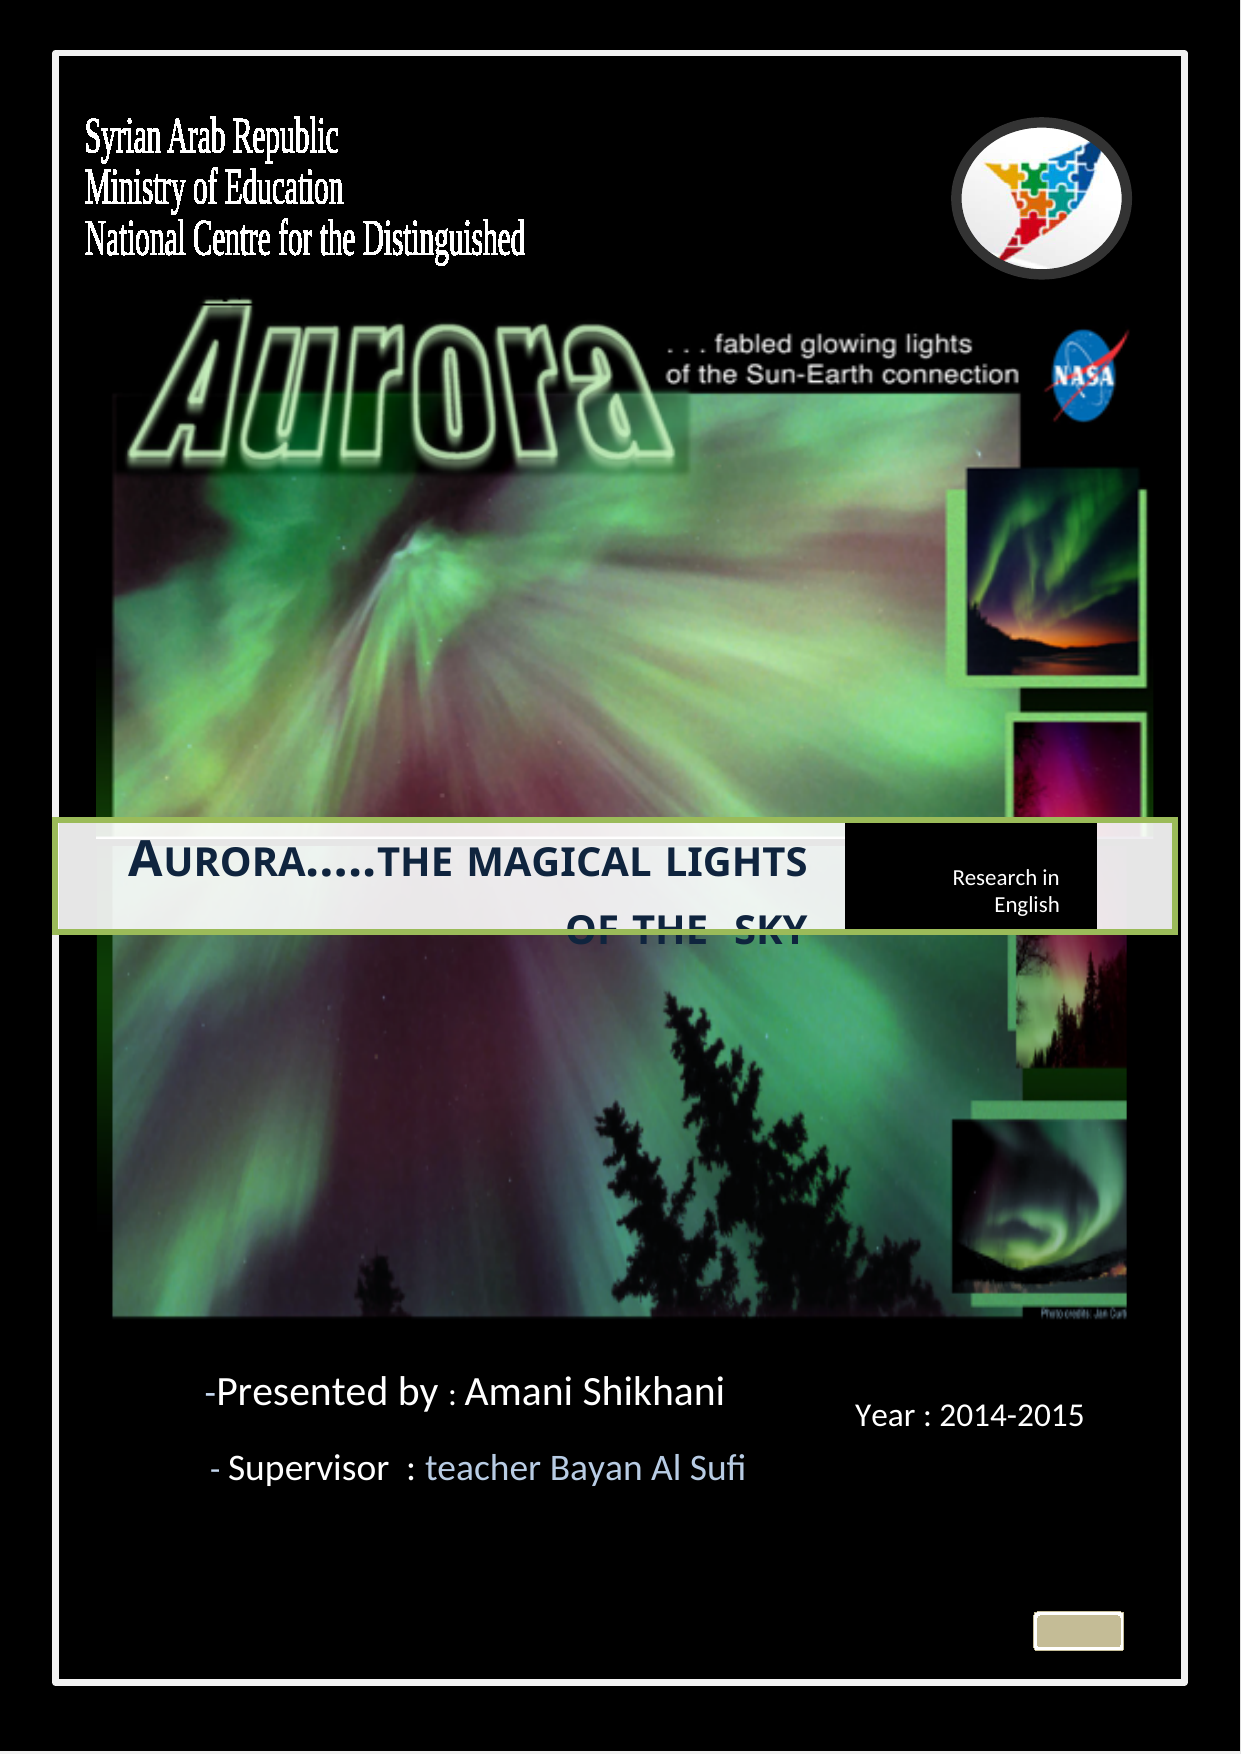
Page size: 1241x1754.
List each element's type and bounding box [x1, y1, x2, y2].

picture [96, 935, 1127, 1338]
picture [96, 275, 1154, 817]
picture [575, 935, 587, 939]
